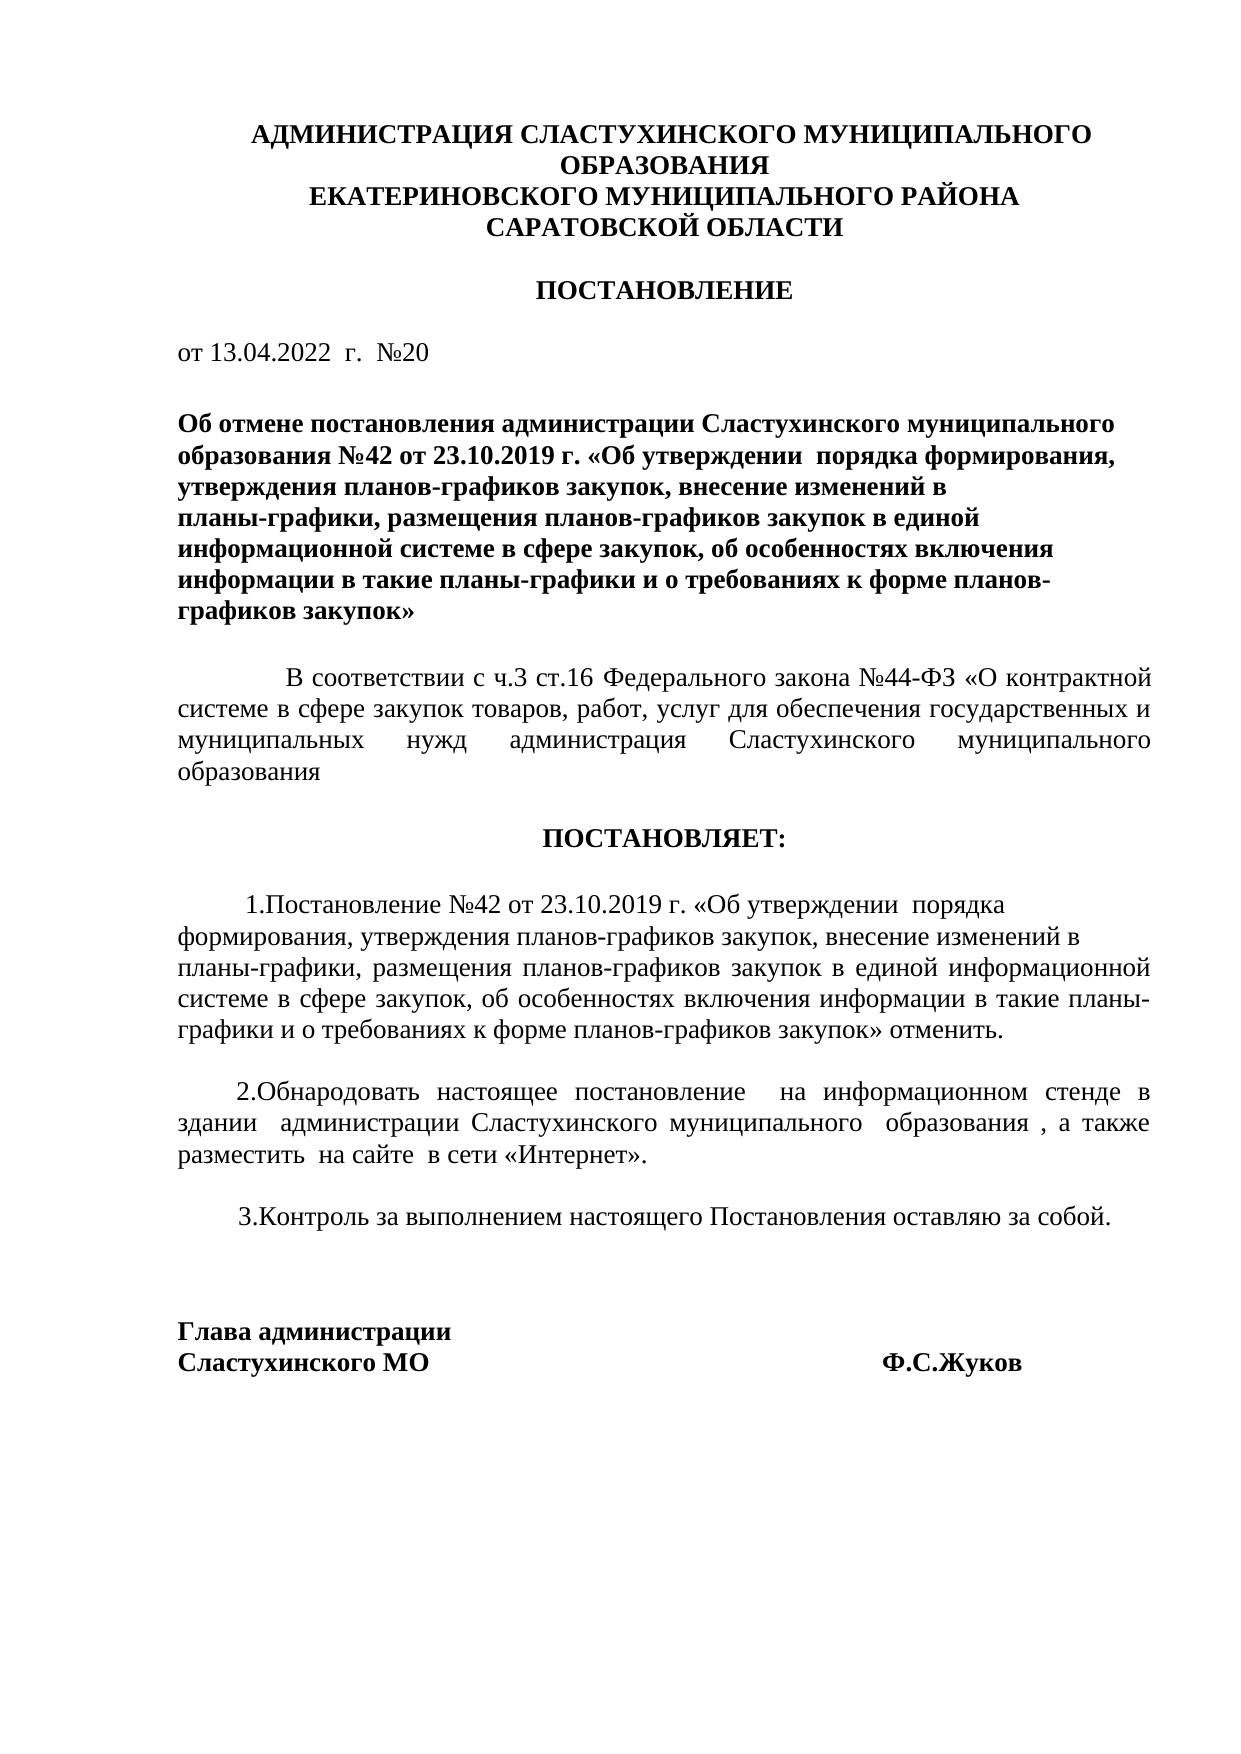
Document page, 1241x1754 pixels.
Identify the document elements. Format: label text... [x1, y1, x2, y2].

text от 13.04.2022 г. №20 [177, 336, 1152, 367]
text Об отмене постановления администрации Сластухинского муниципального образования №42 от 23.10.2019 г. «Об утверждении порядка формирования, утверждения планов-графиков закупок, внесение изменений в [177, 408, 1152, 501]
text САРАТОВСКОЙ ОБЛАСТИ [177, 212, 1152, 243]
text ЕКАТЕРИНОВСКОГО МУНИЦИПАЛЬНОГО РАЙОНА [177, 180, 1152, 212]
text Сластухинского МО Ф.С.Жуков [177, 1346, 1152, 1378]
text ПОСТАНОВЛЕНИЕ [177, 274, 1152, 305]
text 2.Обнародовать настоящее постановление на информационном стенде в здании администрации Сластухинского муниципального образования , а также разместить на сайте в сети «Интернет». [177, 1075, 1152, 1169]
text 3.Контроль за выполнением настоящего Постановления оставляю за собой. [177, 1200, 1152, 1231]
text АДМИНИСТРАЦИЯ СЛАСТУХИНСКОГО МУНИЦИПАЛЬНОГО ОБРАЗОВАНИЯ [177, 118, 1152, 180]
text планы-графики, размещения планов-графиков закупок в единой информационной системе в сфере закупок, об особенностях включения информации в такие планы-графики и о требованиях к форме планов-графиков закупок» [177, 501, 1152, 626]
text В соответствии с ч.3 ст.16 Федерального закона №44-ФЗ «О контрактной системе в сфере закупок товаров, работ, услуг для обеспечения государственных и муниципальных нужд администрация Сластухинского муниципального образования [177, 661, 1152, 786]
text планы-графики, размещения планов-графиков закупок в единой информационной системе в сфере закупок, об особенностях включения информации в такие планы-графики и о требованиях к форме планов-графиков закупок» отменить. [177, 951, 1152, 1044]
text ПОСТАНОВЛЯЕТ: [177, 822, 1152, 853]
text 1.Постановление №42 от 23.10.2019 г. «Об утверждении порядка формирования, утверждения планов-графиков закупок, внесение изменений в [177, 888, 1152, 951]
text Глава администрации [177, 1315, 1152, 1346]
